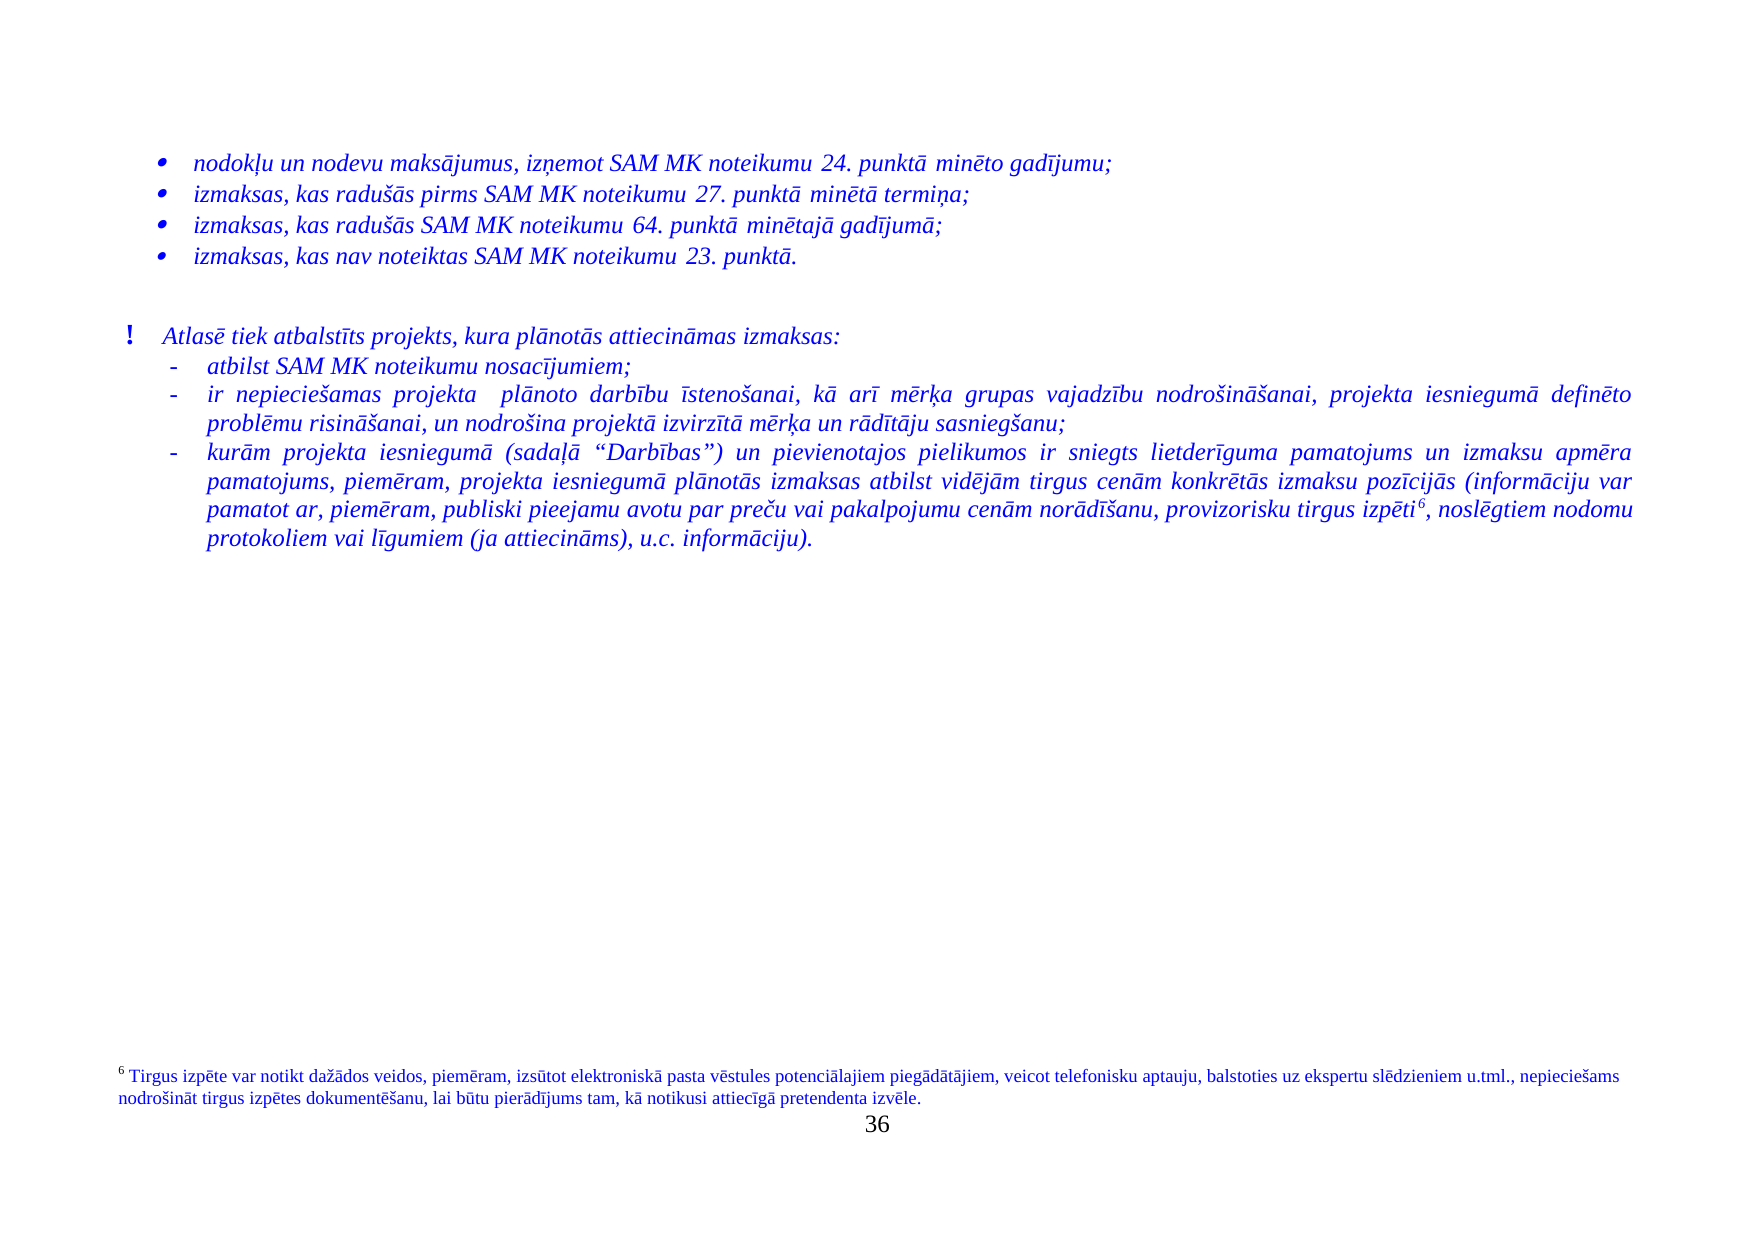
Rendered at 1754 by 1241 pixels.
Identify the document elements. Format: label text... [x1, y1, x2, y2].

list Atlasē tiek atbalstīts projekts, kura plānotās attiecināmas izmaksas: [125, 317, 1636, 351]
list izmaksas, kas radušās SAM MK noteikumu 64. punktā minētajā gadījumā; [156, 210, 1636, 238]
list kurām projekta iesniegumā (sadaļā “Darbības”) un pievienotajos pielikumos ir sniegts lietderīguma pamatojums un izmaksu apmēra pamatojums, piemēram, projekta iesniegumā plānotās izmaksas atbilst vidējām tirgus cenām konkrētās izmaksu pozīcijās (informāciju var pamatot ar, piemēram, publiski pieejamu avotu par preču vai pakalpojumu cenām norādīšanu, provizorisku tirgus izpēti, noslēgtiem nodomu protokoliem vai līgumiem (ja attiecināms), u.c. informāciju). [169, 437, 1636, 552]
list izmaksas, kas nav noteiktas SAM MK noteikumu 23. punktā. [156, 241, 1636, 269]
list atbilst SAM MK noteikumu nosacījumiem; [169, 351, 1636, 379]
list izmaksas, kas radušās pirms SAM MK noteikumu 27. punktā minētā termiņa; [156, 179, 1636, 207]
list ir nepieciešamas projekta plānoto darbību īstenošanai, kā arī mērķa grupas vajadzību nodrošināšanai, projekta iesniegumā definēto problēmu risināšanai, un nodrošina projektā izvirzītā mērķa un rādītāju sasniegšanu; [169, 379, 1636, 437]
list nodokļu un nodevu maksājumus, izņemot SAM MK noteikumu 24. punktā minēto gadījumu; [156, 148, 1636, 176]
